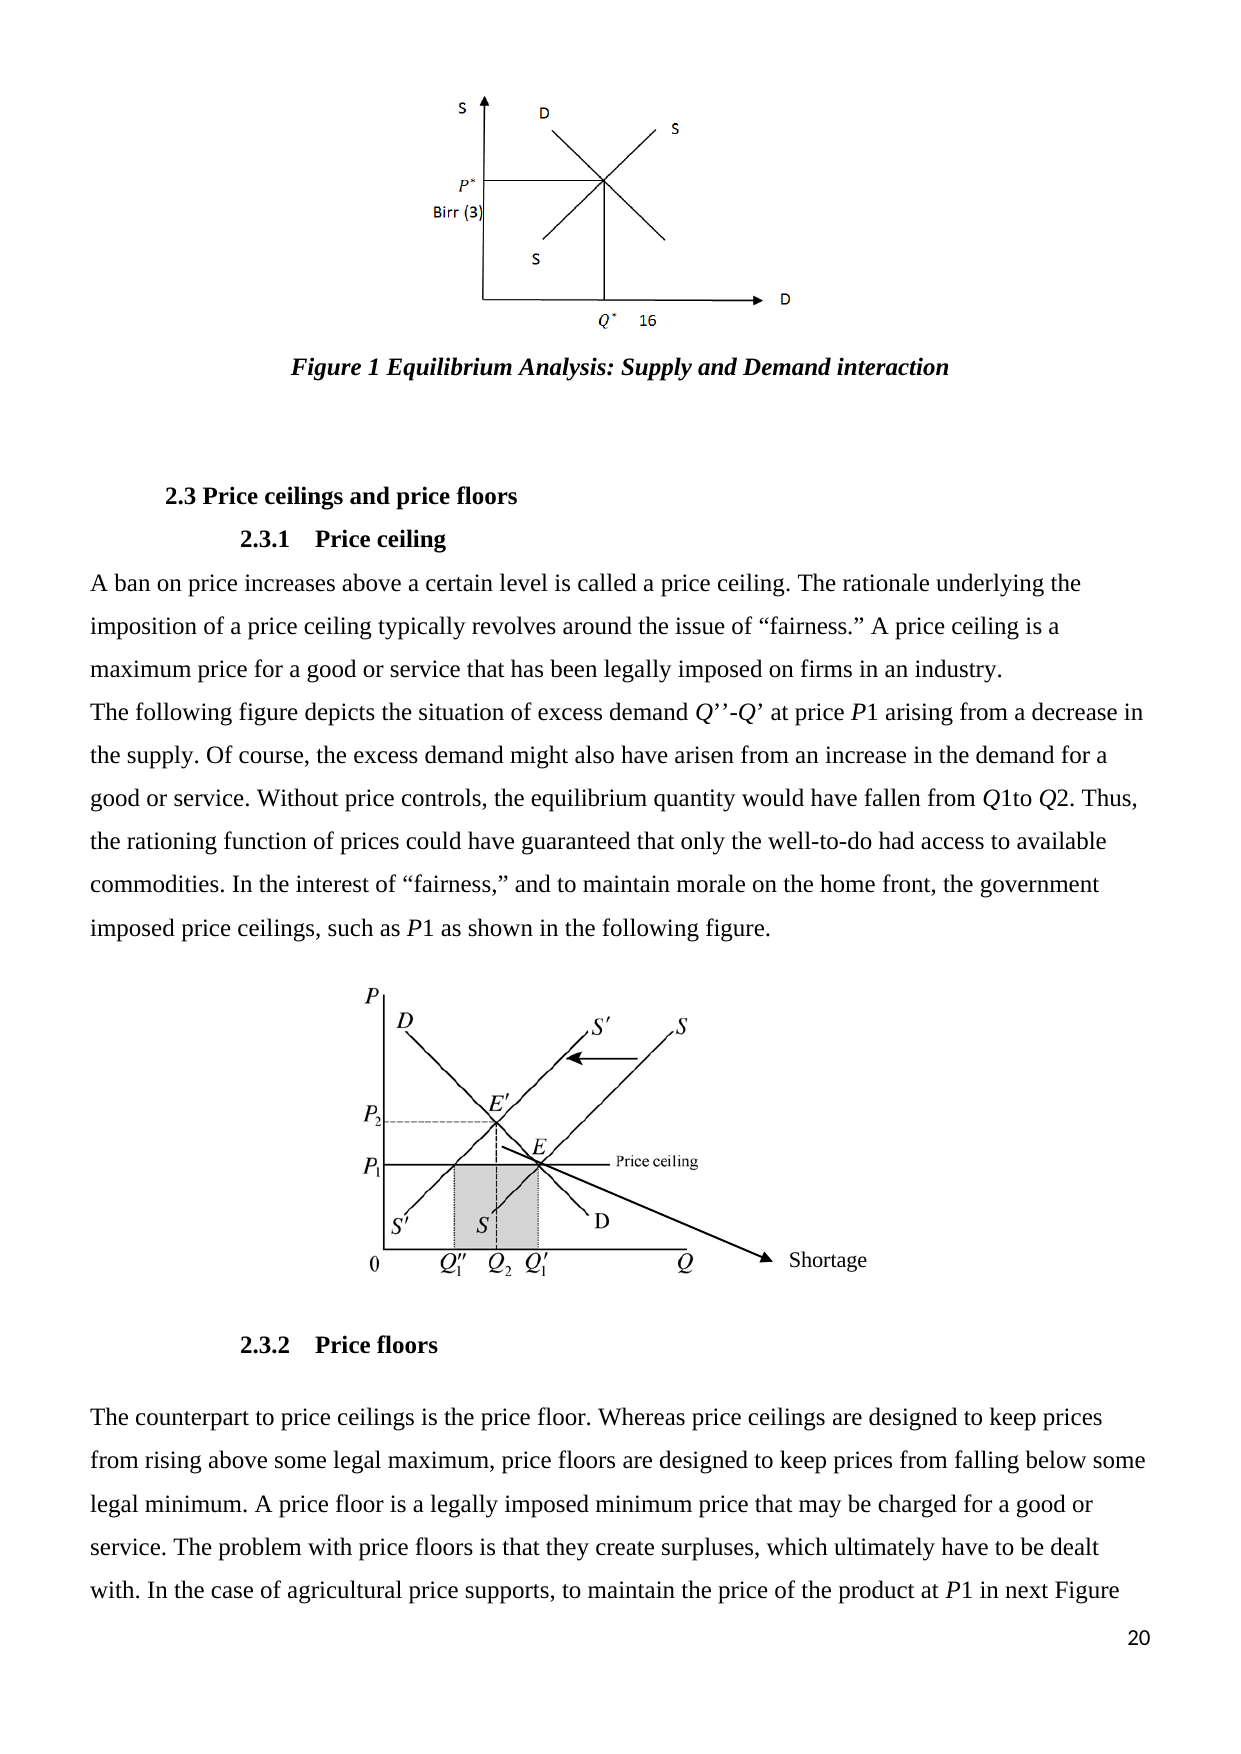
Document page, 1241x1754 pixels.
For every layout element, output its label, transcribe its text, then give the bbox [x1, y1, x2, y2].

text A ban on price increases above a certain level is called a price ceiling. The rationale underlying the imposition of a price ceiling typically revolves around the issue of “fairness.” A price ceiling is a maximum price for a good or service that has been legally imposed on firms in an industry. [90, 568, 1150, 683]
list Price ceilings and price floors [165, 481, 1150, 510]
picture [432, 90, 808, 336]
text Figure 1 Equilibrium Analysis: Supply and Demand interaction [90, 352, 1150, 381]
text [90, 1402, 1150, 1604]
list Price ceiling [240, 524, 1150, 553]
list Price floors [240, 1330, 1150, 1359]
text The following figure depicts the situation of excess demand Q’’-Q’ at price P1 arising from a decrease in the supply. Of course, the excess demand might also have arisen from an increase in the demand for a good or service. Without price controls, the equilibrium quantity would have fallen from Q1to Q2. Thus, the rationing function of prices could have guaranteed that only the well-to-do had access to available commodities. In the interest of “fairness,” and to maintain morale on the home front, the government imposed price ceilings, such as P1 as shown in the following figure. [90, 697, 1150, 941]
